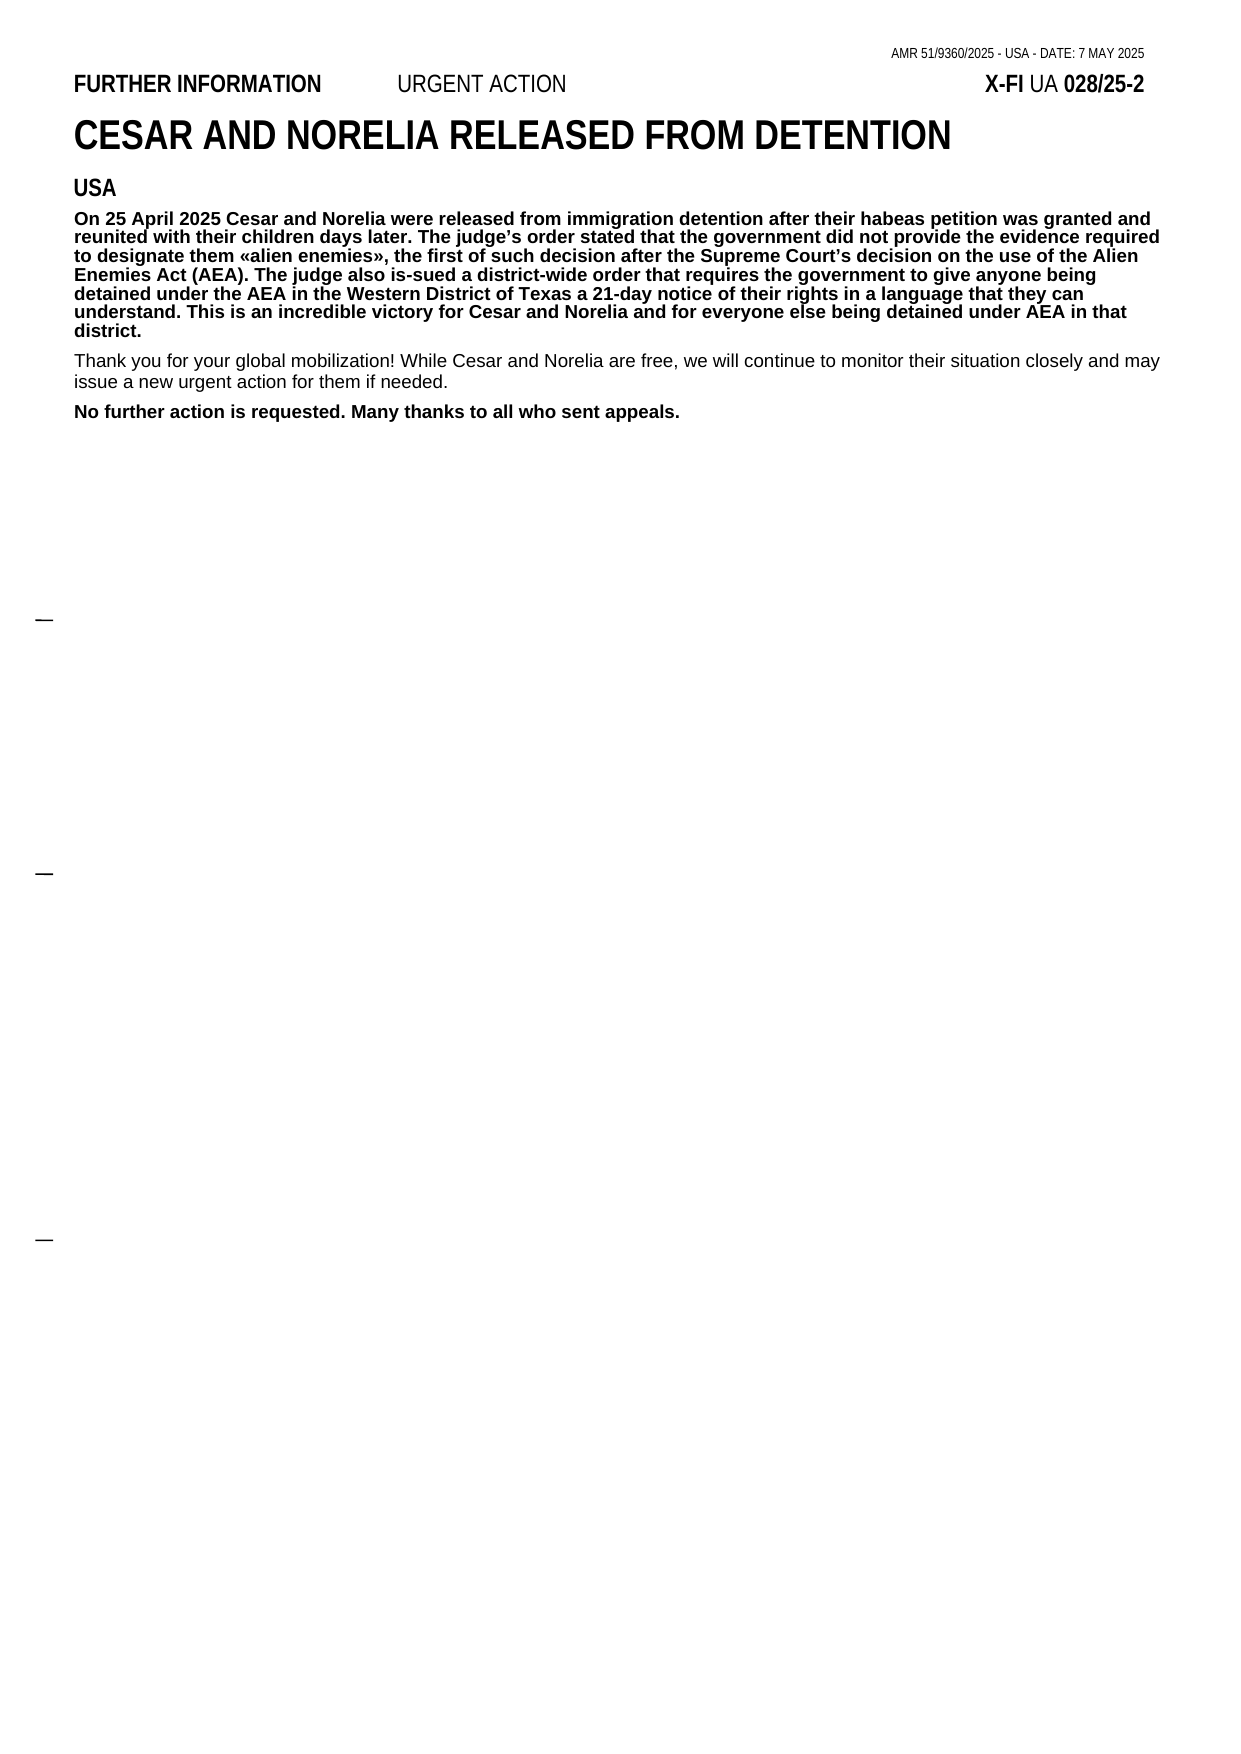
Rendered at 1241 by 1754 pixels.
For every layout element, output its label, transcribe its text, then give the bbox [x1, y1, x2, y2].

text No further action is requested. Many thanks to all who sent appeals. [74, 401, 1167, 423]
text On 25 April 2025 Cesar and Norelia were released from immigration detention after their habeas petition was granted and reunited with their children days later. The judge’s order stated that the government did not provide the evidence required to designate them «alien enemies», the first of such decision after the Supreme Court’s decision on the use of the Alien Enemies Act (AEA). The judge also is-sued a district-wide order that requires the government to give anyone being detained under the AEA in the Western District of Texas a 21-day notice of their rights in a language that they can understand. This is an incredible victory for Cesar and Norelia and for everyone else being detained under AEA in that district. [74, 210, 1167, 341]
table_cell URGENT ACTION [386, 70, 795, 111]
table_cell Cesar and Norelia released from detention [74, 111, 1156, 171]
text Thank you for your global mobilization! While Cesar and Norelia are free, we will continue to monitor their situation closely and may issue a new urgent action for them if needed. [74, 349, 1167, 393]
table_cell x-FI UA 028/25-2 [795, 70, 1156, 111]
table_cell FURTHER INFORMATION [74, 70, 386, 111]
table_cell USA [74, 171, 1156, 210]
table_header AMR 51/9360/2025 - USA - Date: 7 May 2025 [74, 44, 1156, 69]
